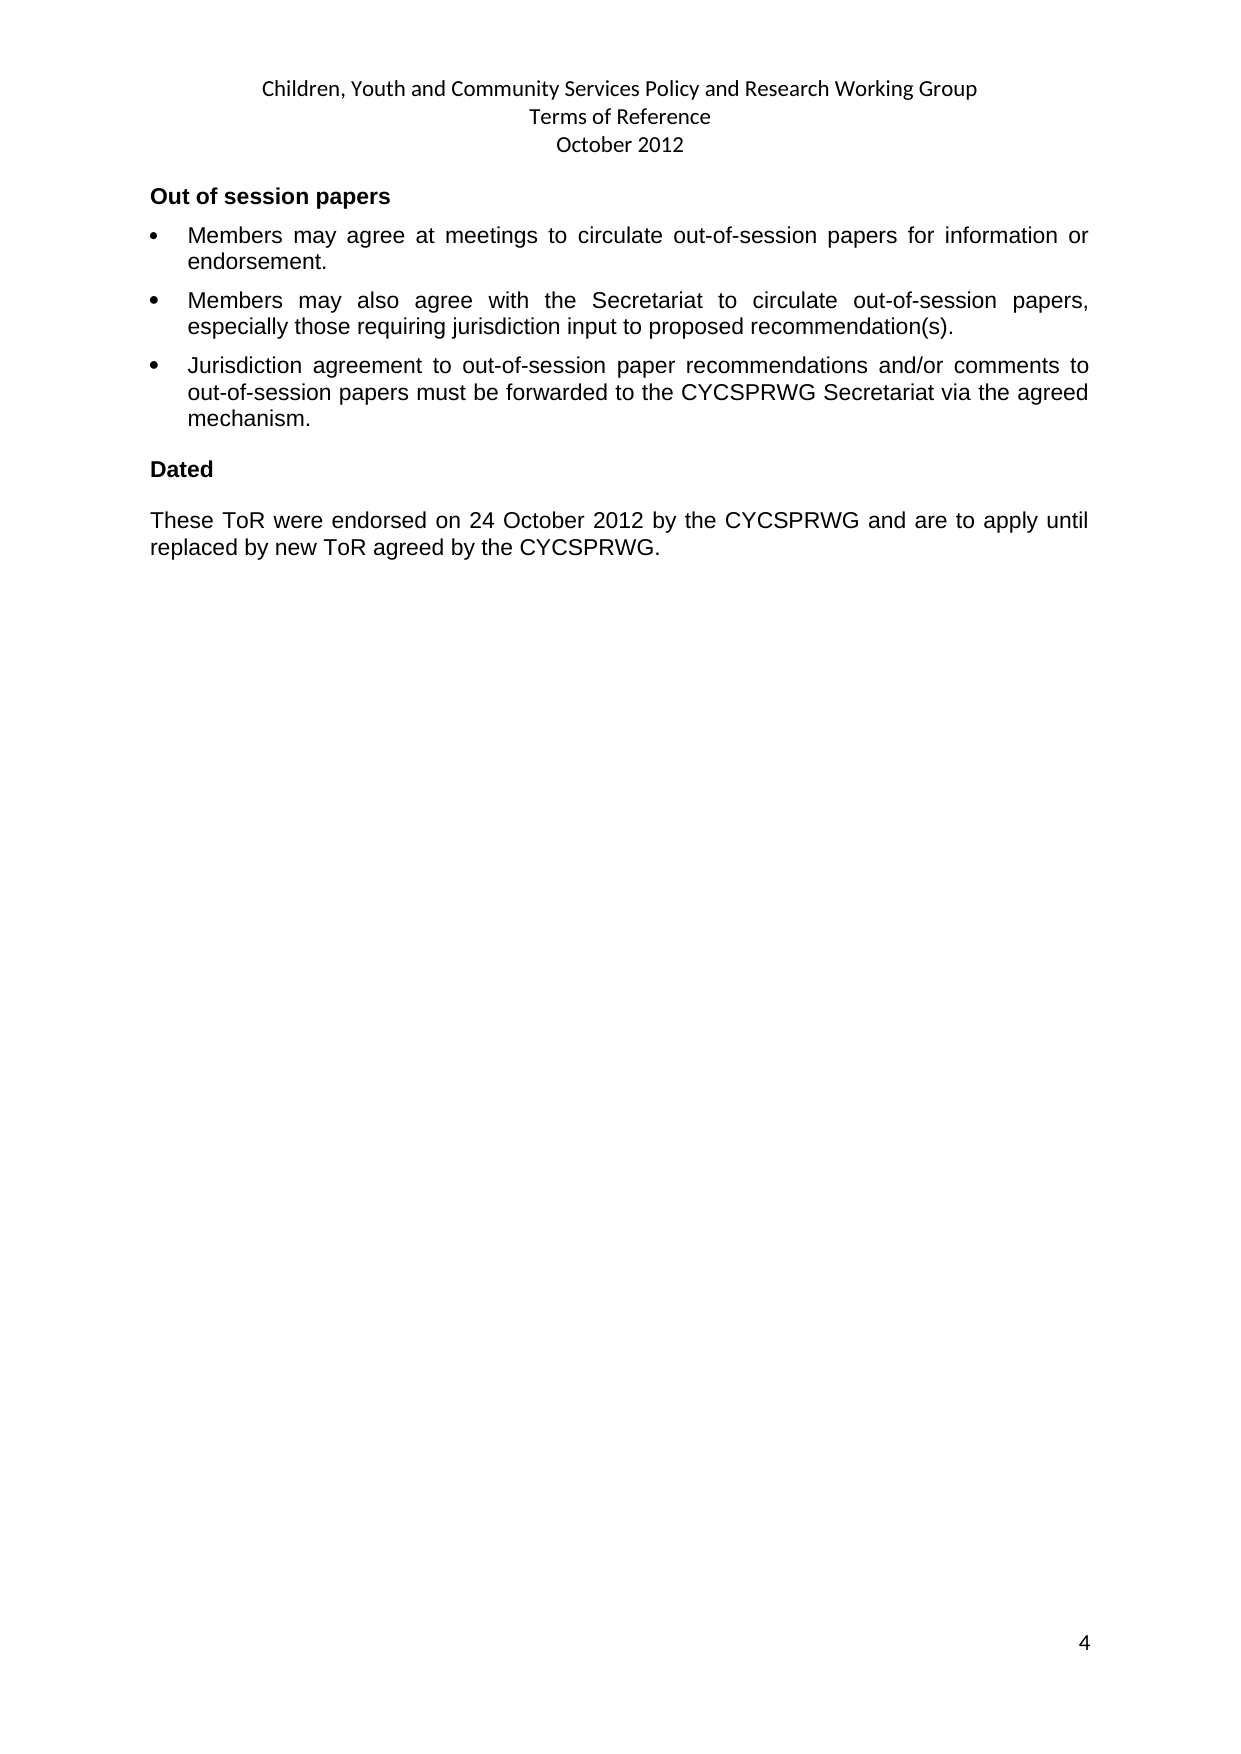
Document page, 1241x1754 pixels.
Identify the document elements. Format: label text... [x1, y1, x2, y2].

list Members may agree at meetings to circulate out-of-session papers for information or endorsement. [150, 222, 1090, 274]
text These ToR were endorsed on 24 October 2012 by the CYCSPRWG and are to apply until replaced by new ToR agreed by the CYCSPRWG. [150, 507, 1090, 560]
list Members may also agree with the Secretariat to circulate out-of-session papers, especially those requiring jurisdiction input to proposed recommendation(s). [150, 287, 1090, 339]
text Dated [150, 456, 1090, 482]
list Jurisdiction agreement to out-of-session paper recommendations and/or comments to out-of-session papers must be forwarded to the CYCSPRWG Secretariat via the agreed mechanism. [150, 352, 1090, 431]
text Out of session papers [150, 183, 1090, 209]
